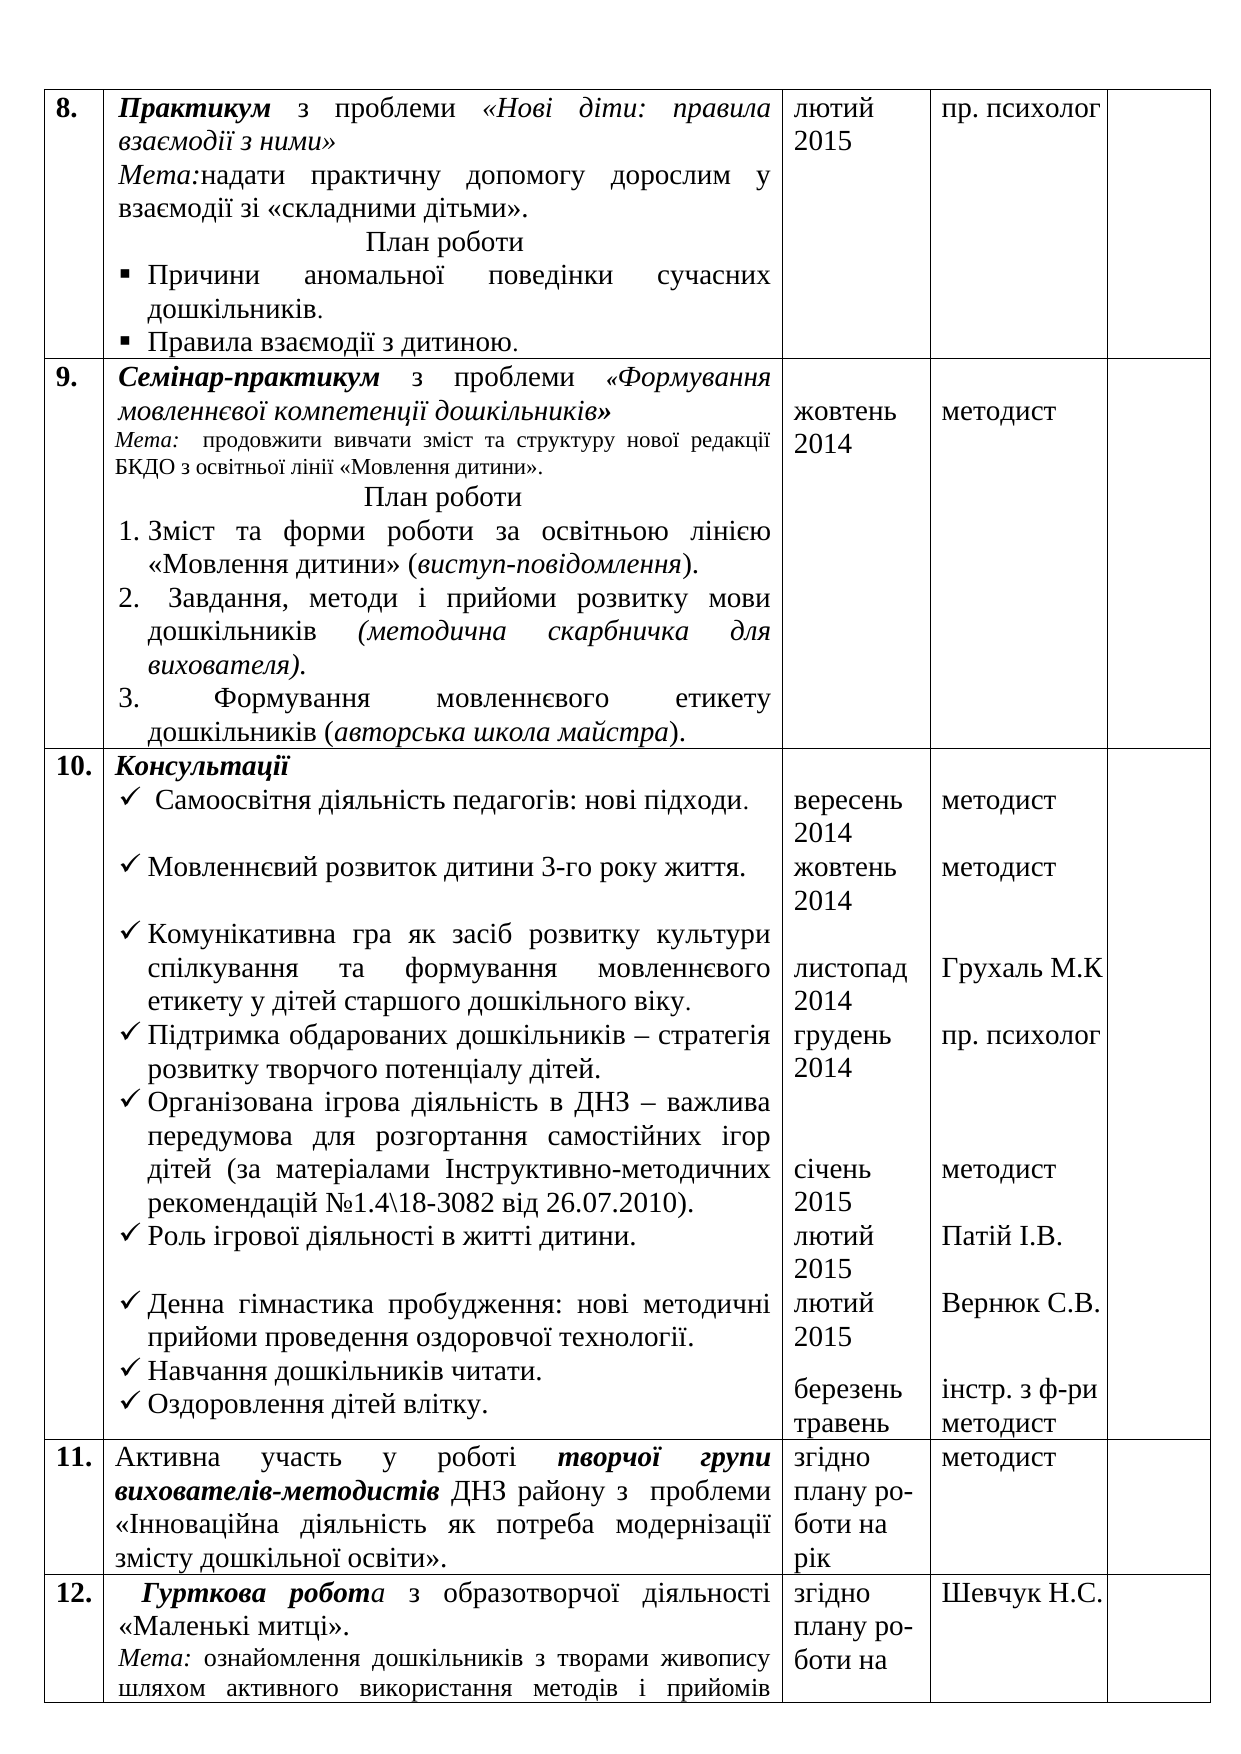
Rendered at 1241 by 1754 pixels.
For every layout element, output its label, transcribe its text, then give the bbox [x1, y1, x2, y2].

table_cell 11. [45, 1440, 103, 1574]
table_cell жовтень 2014 [783, 359, 930, 747]
table_cell 12. [45, 1575, 103, 1702]
table_cell 8. [45, 90, 103, 358]
table_cell 9. [45, 359, 103, 747]
table_cell пр. психолог [931, 90, 1107, 358]
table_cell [783, 1575, 930, 1702]
table_cell [1108, 1440, 1210, 1574]
table_cell [1108, 90, 1210, 358]
table_cell [1108, 359, 1210, 747]
table_cell Практикум з проблеми «Нові діти: правила взаємодії з ними» Мета:надати практичну допомогу дорослим у взаємодії зі «складними дітьми». План роботи Причини аномальної поведінки сучасних дошкільників. Правила взаємодії з дитиною. [104, 90, 782, 358]
table_cell методист [931, 359, 1107, 747]
table_cell згідно плану ро-боти на рік [783, 1440, 930, 1574]
table_cell вересень 2014 жовтень 2014 листопад 2014 грудень 2014 січень 2015 лютий 2015 лютий 2015 березень травень [783, 749, 930, 1438]
table_cell Шевчук Н.С. [931, 1575, 1107, 1702]
table_cell 10. [45, 749, 103, 1438]
table_cell Семінар-практикум з проблеми «Формування мовленнєвої компетенції дошкільників» Мета: продовжити вивчати зміст та структуру нової редакції БКДО з освітньої лінії «Мовлення дитини». План роботи Зміст та форми роботи за освітньою лінією «Мовлення дитини» (виступ-повідомлення). Завдання, методи і прийоми розвитку мови дошкільників (методична скарбничка для вихователя). Формування мовленнєвого етикету дошкільників (авторська школа майстра). [104, 359, 782, 747]
table_cell методист [931, 1440, 1107, 1574]
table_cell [104, 1575, 782, 1702]
table_cell Консультації Самоосвітня діяльність педагогів: нові підходи. Мовленнєвий розвиток дитини 3-го року життя. Комунікативна гра як засіб розвитку культури спілкування та формування мовленнєвого етикету у дітей старшого дошкільного віку. Підтримка обдарованих дошкільників – стратегія розвитку творчого потенціалу дітей. Організована ігрова діяльність в ДНЗ – важлива передумова для розгортання самостійних ігор дітей (за матеріалами Інструктивно-методичних рекомендацій №1.4\18-3082 від 26.07.2010). Роль ігрової діяльності в житті дитини. Денна гімнастика пробудження: нові методичні прийоми проведення оздоровчої технології. Навчання дошкільників читати. Оздоровлення дітей влітку. [104, 749, 782, 1438]
table_cell [1108, 749, 1210, 1438]
table_cell Активна участь у роботі творчої групи вихователів-методистів ДНЗ району з проблеми «Інноваційна діяльність як потреба модернізації змісту дошкільної освіти». [104, 1440, 782, 1574]
table_cell лютий 2015 [783, 90, 930, 358]
table_cell [1108, 1575, 1210, 1702]
table_cell методист методист Грухаль М.К пр. психолог методист Патій І.В. Вернюк С.В. інстр. з ф-ри методист [931, 749, 1107, 1438]
